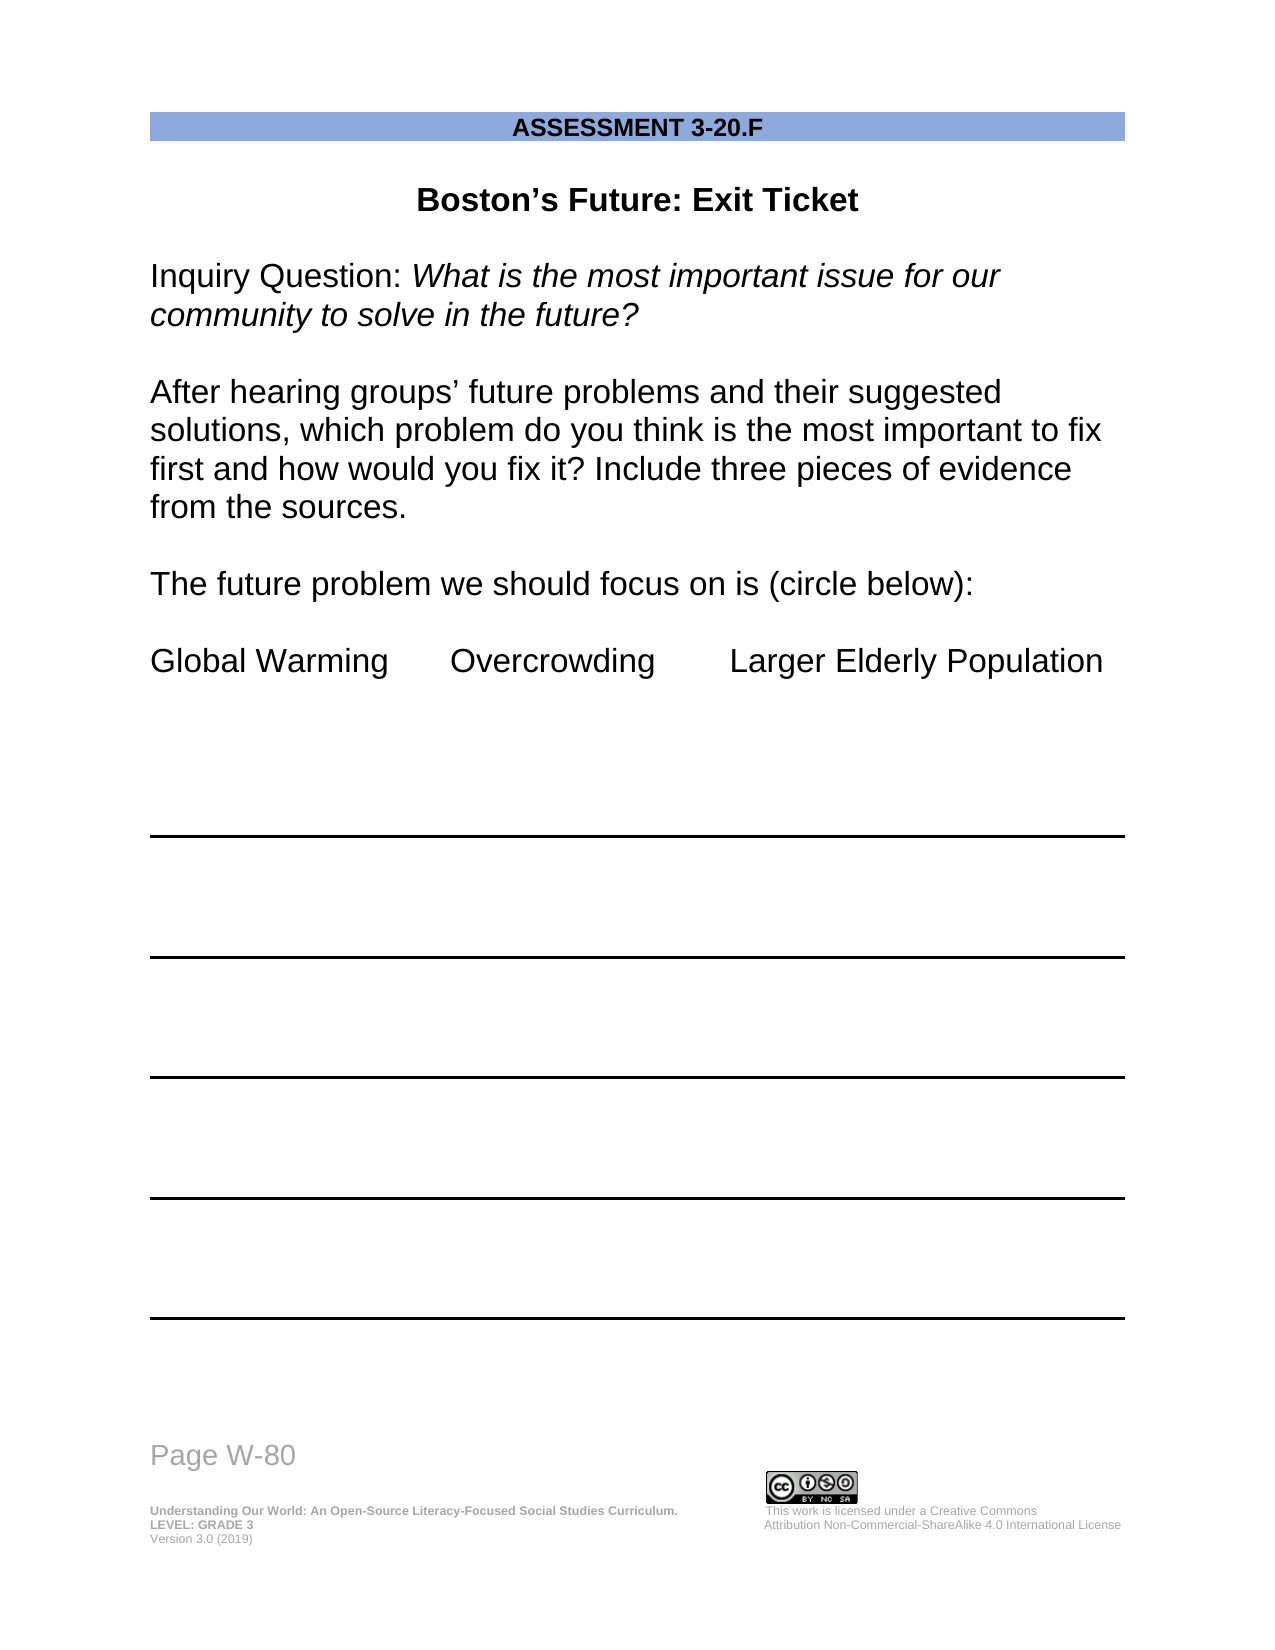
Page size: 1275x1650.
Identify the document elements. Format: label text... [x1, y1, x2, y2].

text Inquiry Question: What is the most important issue for our community to solve in the future? [150, 257, 1125, 333]
text After hearing groups’ future problems and their suggested solutions, which problem do you think is the most important to fix first and how would you fix it? Include three pieces of evidence from the sources. [150, 372, 1125, 526]
text Boston’s Future: Exit Ticket [150, 180, 1125, 218]
picture [766, 1471, 858, 1504]
text ASSESSMENT 3-20.F [150, 112, 1125, 141]
text Global Warming Overcrowding Larger Elderly Population [150, 641, 1125, 679]
text The future problem we should focus on is (circle below): [150, 564, 1125, 602]
